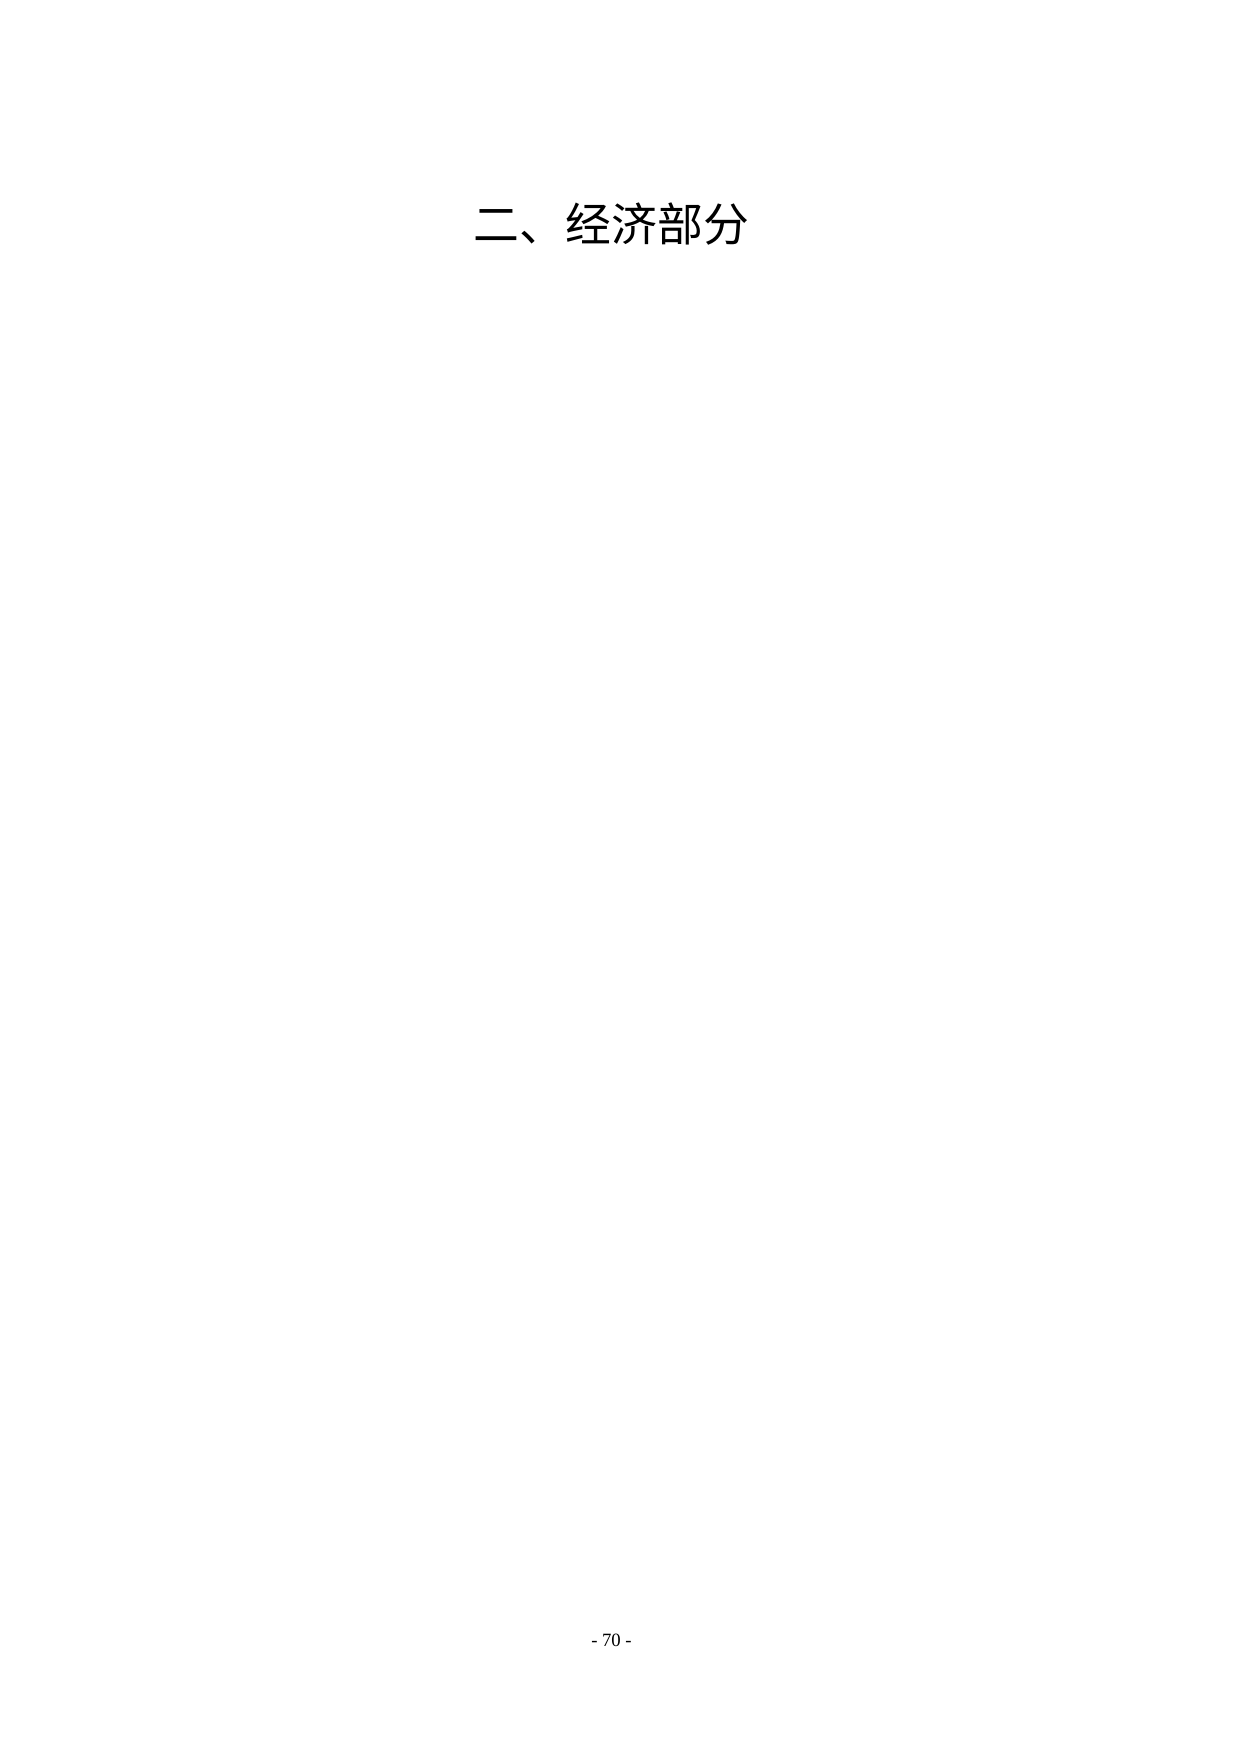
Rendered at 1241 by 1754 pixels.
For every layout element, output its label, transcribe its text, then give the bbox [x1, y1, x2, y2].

subtitle 二、经济部分 [118, 173, 1104, 270]
